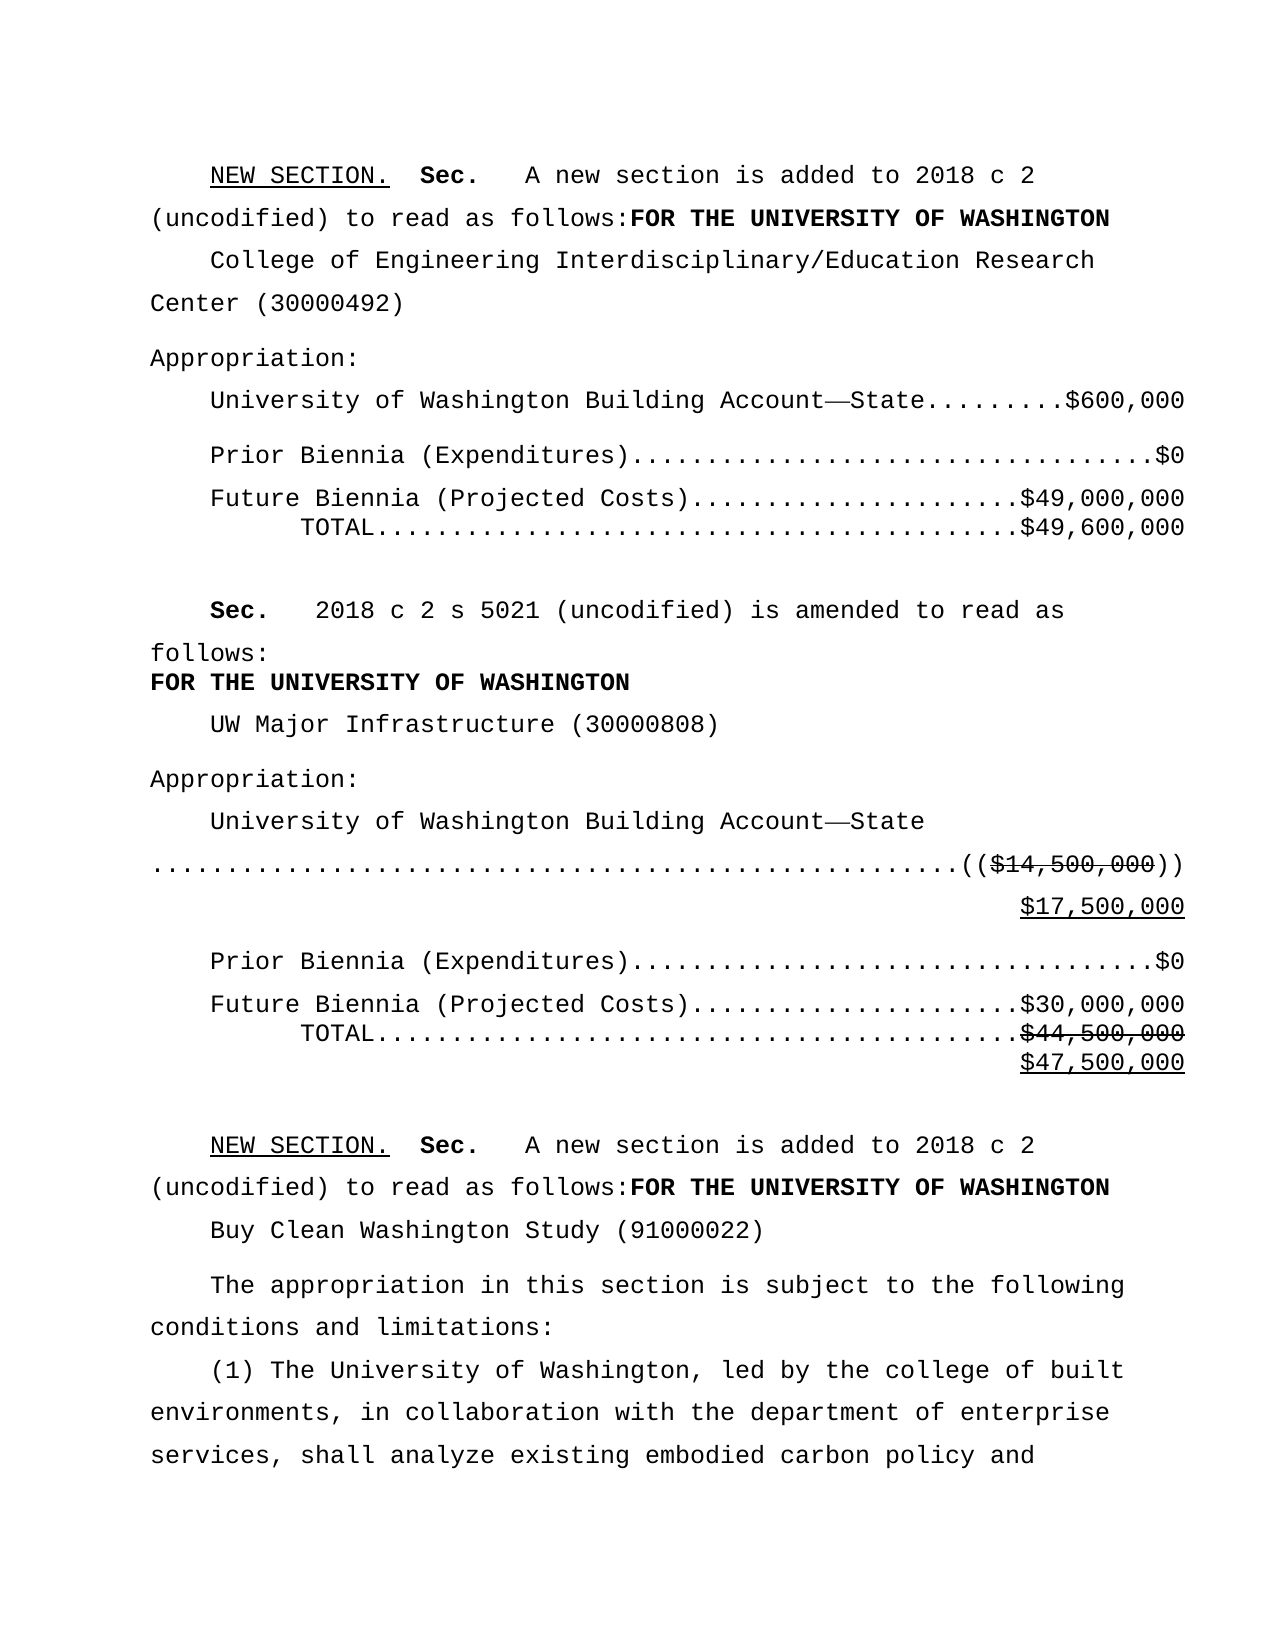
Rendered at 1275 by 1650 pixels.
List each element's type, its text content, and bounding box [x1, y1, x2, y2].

text $47,500,000 [150, 1049, 1125, 1077]
text Appropriation: [150, 753, 1125, 796]
text The appropriation in this section is subject to the following conditions and limitations: [150, 1259, 1125, 1344]
text Future Biennia (Projected Costs) $30,000,000 [150, 978, 1125, 1021]
text TOTAL $49,600,000 [150, 515, 1125, 543]
text UW Major Infrastructure (30000808) [150, 698, 1125, 741]
text Sec. 2018 c 2 s 5021 (uncodified) is amended to read as follows: [150, 585, 1125, 670]
text Prior Biennia (Expenditures) $0 [150, 936, 1125, 978]
text Prior Biennia (Expenditures) $0 [150, 430, 1125, 472]
text Future Biennia (Projected Costs) $49,000,000 [150, 472, 1125, 515]
text Buy Clean Washington Study (91000022) [150, 1204, 1125, 1247]
text $17,500,000 [150, 881, 1125, 923]
text FOR THE UNIVERSITY OF WASHINGTON [150, 670, 1125, 698]
text University of Washington Building Account—State (($14,500,000)) [150, 796, 1125, 881]
text University of Washington Building Account—State $600,000 [150, 375, 1125, 417]
text NEW SECTION. Sec. A new section is added to 2018 c 2 (uncodified) to read as follows:FOR THE UNIVERSITY OF WASHINGTON [150, 1119, 1125, 1204]
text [150, 1344, 1125, 1472]
text Appropriation: [150, 332, 1125, 375]
text TOTAL $44,500,000 [150, 1021, 1125, 1049]
text NEW SECTION. Sec. A new section is added to 2018 c 2 (uncodified) to read as follows:FOR THE UNIVERSITY OF WASHINGTON [150, 150, 1125, 235]
text College of Engineering Interdisciplinary/Education Research Center (30000492) [150, 235, 1125, 320]
